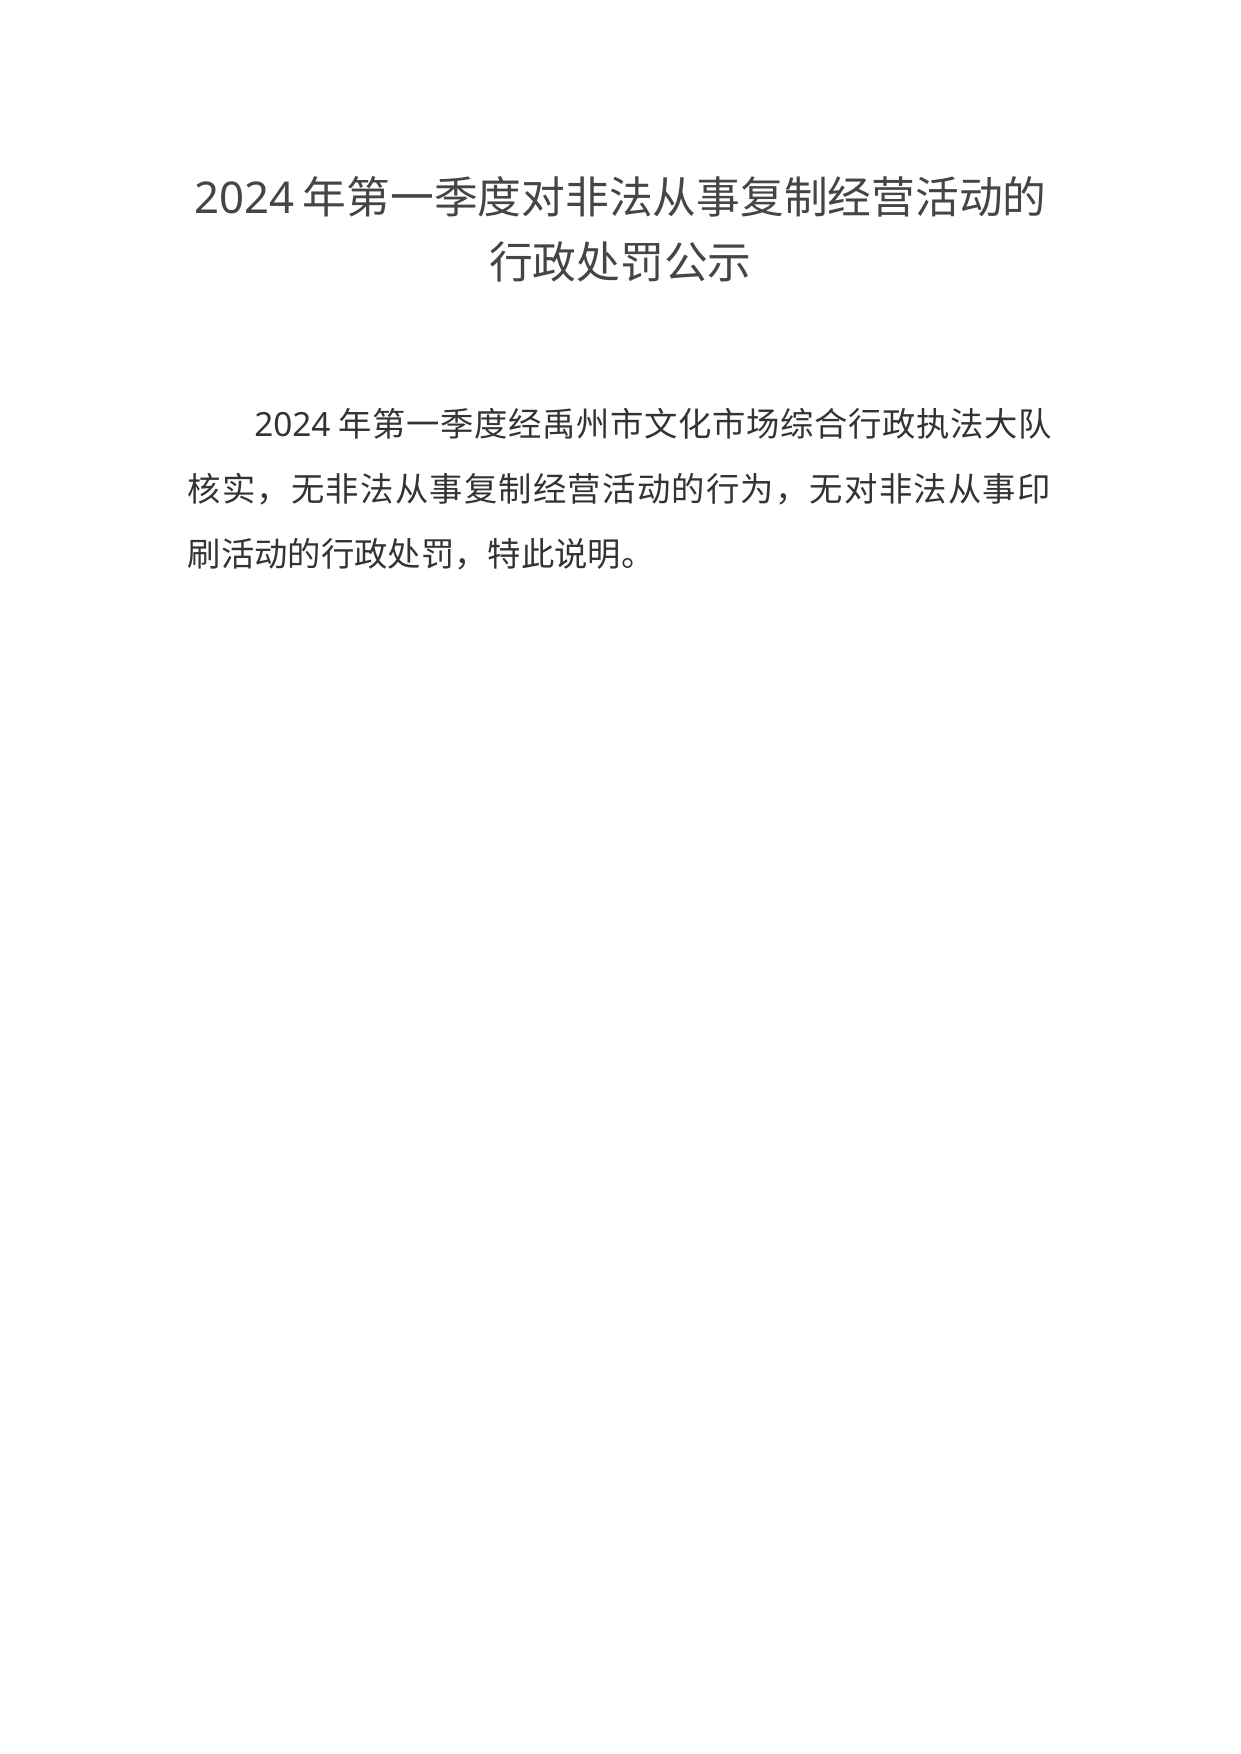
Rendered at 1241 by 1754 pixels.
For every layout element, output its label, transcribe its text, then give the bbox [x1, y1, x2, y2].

text 2024年第一季度对非法从事复制经营活动的行政处罚公示 [187, 162, 1053, 292]
text 2024年第一季度经禹州市文化市场综合行政执法大队核实，无非法从事复制经营活动的行为，无对非法从事印刷活动的行政处罚，特此说明。 [187, 389, 1053, 584]
